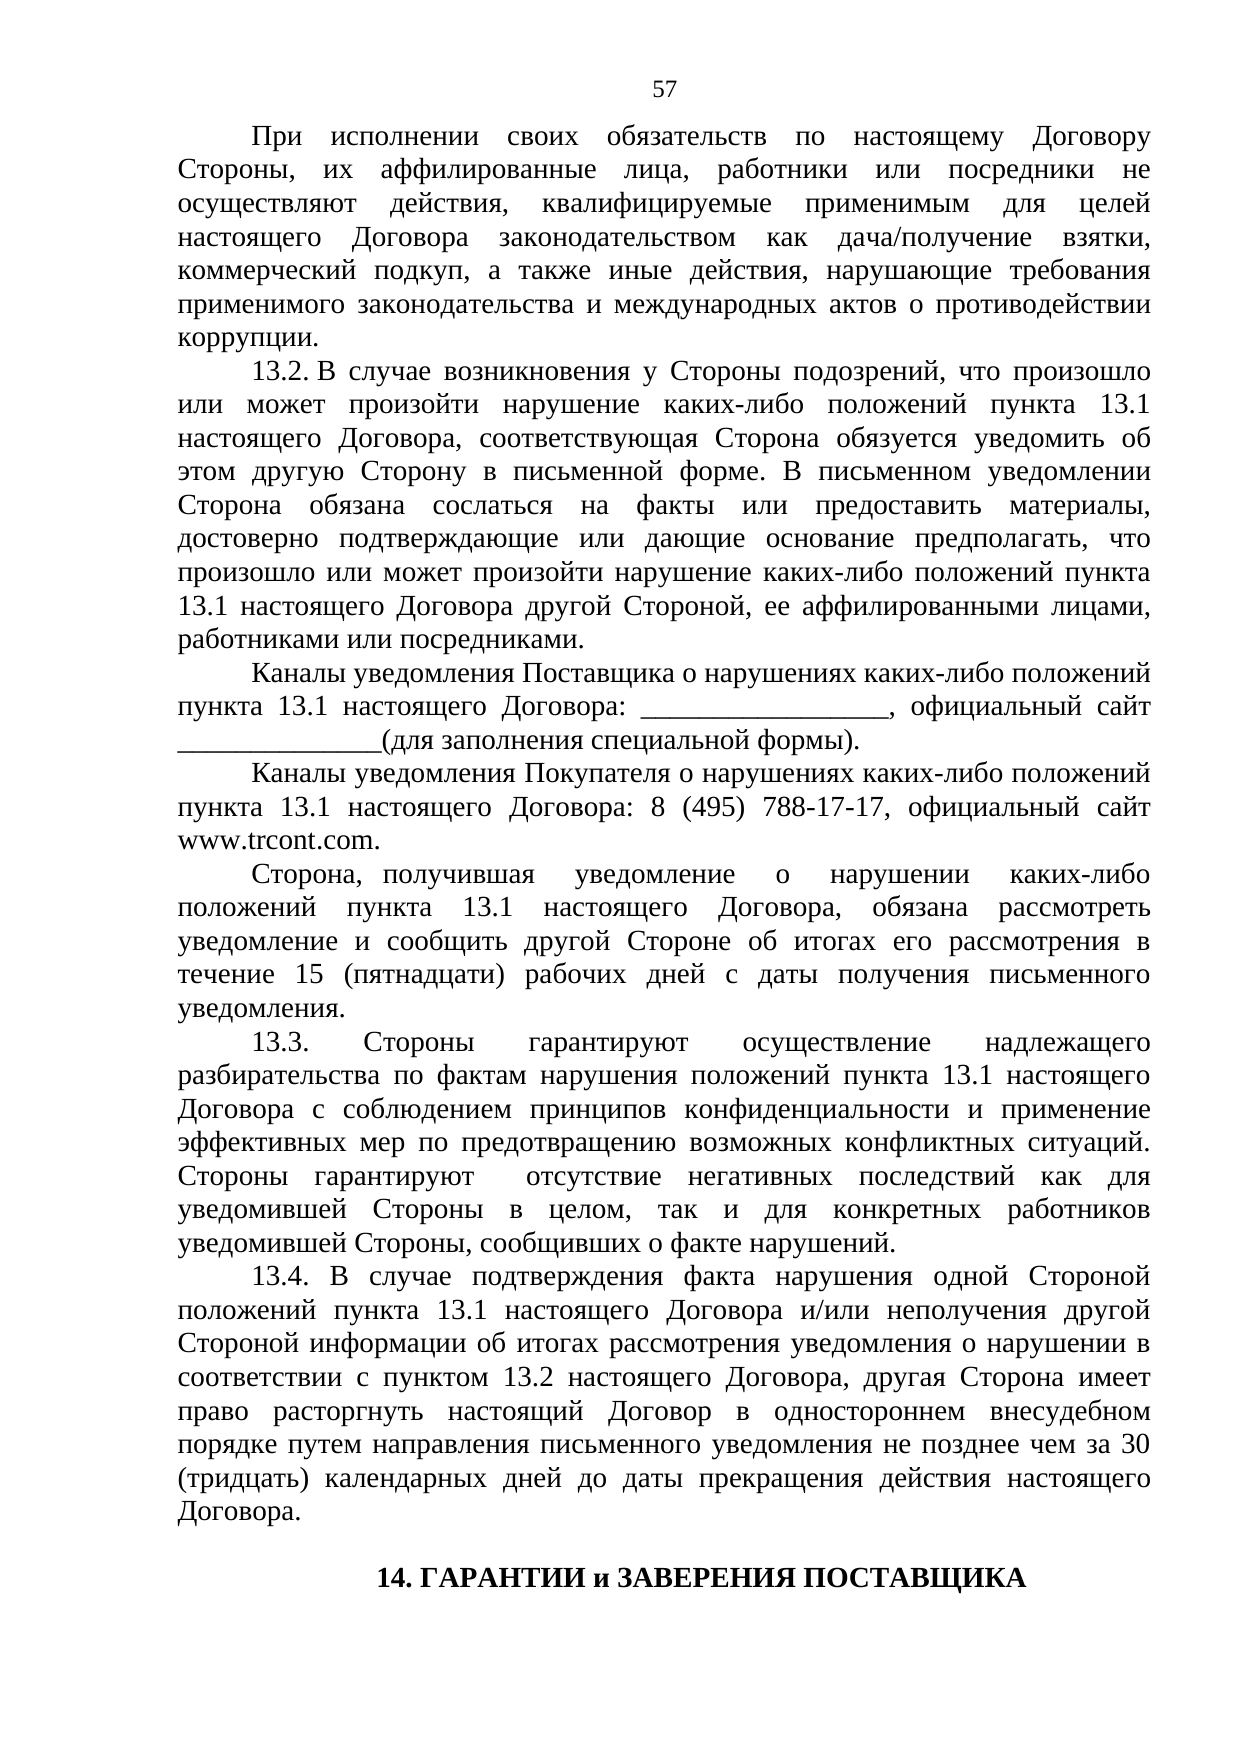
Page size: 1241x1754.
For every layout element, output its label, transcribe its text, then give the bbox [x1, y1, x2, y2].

text При исполнении своих обязательств по настоящему Договору Стороны, их аффилированные лица, работники или посредники не осуществляют действия, квалифицируемые применимым для целей настоящего Договора законодательством как дача/получение взятки, коммерческий подкуп, а также иные действия, нарушающие требования применимого законодательства и международных актов о противодействии коррупции. [177, 118, 1152, 353]
text 13.4. В случае подтверждения факта нарушения одной Стороной положений пункта 13.1 настоящего Договора и/или неполучения другой Стороной информации об итогах рассмотрения уведомления о нарушении в соответствии с пунктом 13.2 настоящего Договора, другая Сторона имеет право расторгнуть настоящий Договор в одностороннем внесудебном порядке путем направления письменного уведомления не позднее чем за 30 (тридцать) календарных дней до даты прекращения действия настоящего Договора. [177, 1258, 1152, 1527]
text 14. ГАРАНТИИ и ЗАВЕРЕНИЯ ПОСТАВЩИКА [177, 1560, 1152, 1594]
text 13.2. В случае возникновения у Стороны подозрений, что произошло или может произойти нарушение каких-либо положений пункта 13.1 настоящего Договора, соответствующая Сторона обязуется уведомить об этом другую Сторону в письменной форме. В письменном уведомлении Сторона обязана сослаться на факты или предоставить материалы, достоверно подтверждающие или дающие основание предполагать, что произошло или может произойти нарушение каких-либо положений пункта 13.1 настоящего Договора другой Стороной, ее аффилированными лицами, работниками или посредниками. [177, 353, 1152, 655]
text Каналы уведомления Покупателя о нарушениях каких-либо положений пункта 13.1 настоящего Договора: 8 (495) 788-17-17, официальный сайт www.trcont.com. [177, 755, 1152, 856]
text 13.3. Стороны гарантируют осуществление надлежащего разбирательства по фактам нарушения положений пункта 13.1 настоящего Договора с соблюдением принципов конфиденциальности и применение эффективных мер по предотвращению возможных конфликтных ситуаций. Стороны гарантируют отсутствие негативных последствий как для уведомившей Стороны в целом, так и для конкретных работников уведомившей Стороны, сообщивших о факте нарушений. [177, 1024, 1152, 1258]
text Каналы уведомления Поставщика о нарушениях каких-либо положений пункта 13.1 настоящего Договора: _________________, официальный сайт ______________(для заполнения специальной формы). [177, 655, 1152, 755]
text Сторона, получившая уведомление о нарушении каких-либо положений пункта 13.1 настоящего Договора, обязана рассмотреть уведомление и сообщить другой Стороне об итогах его рассмотрения в течение 15 (пятнадцати) рабочих дней с даты получения письменного уведомления. [177, 856, 1152, 1024]
